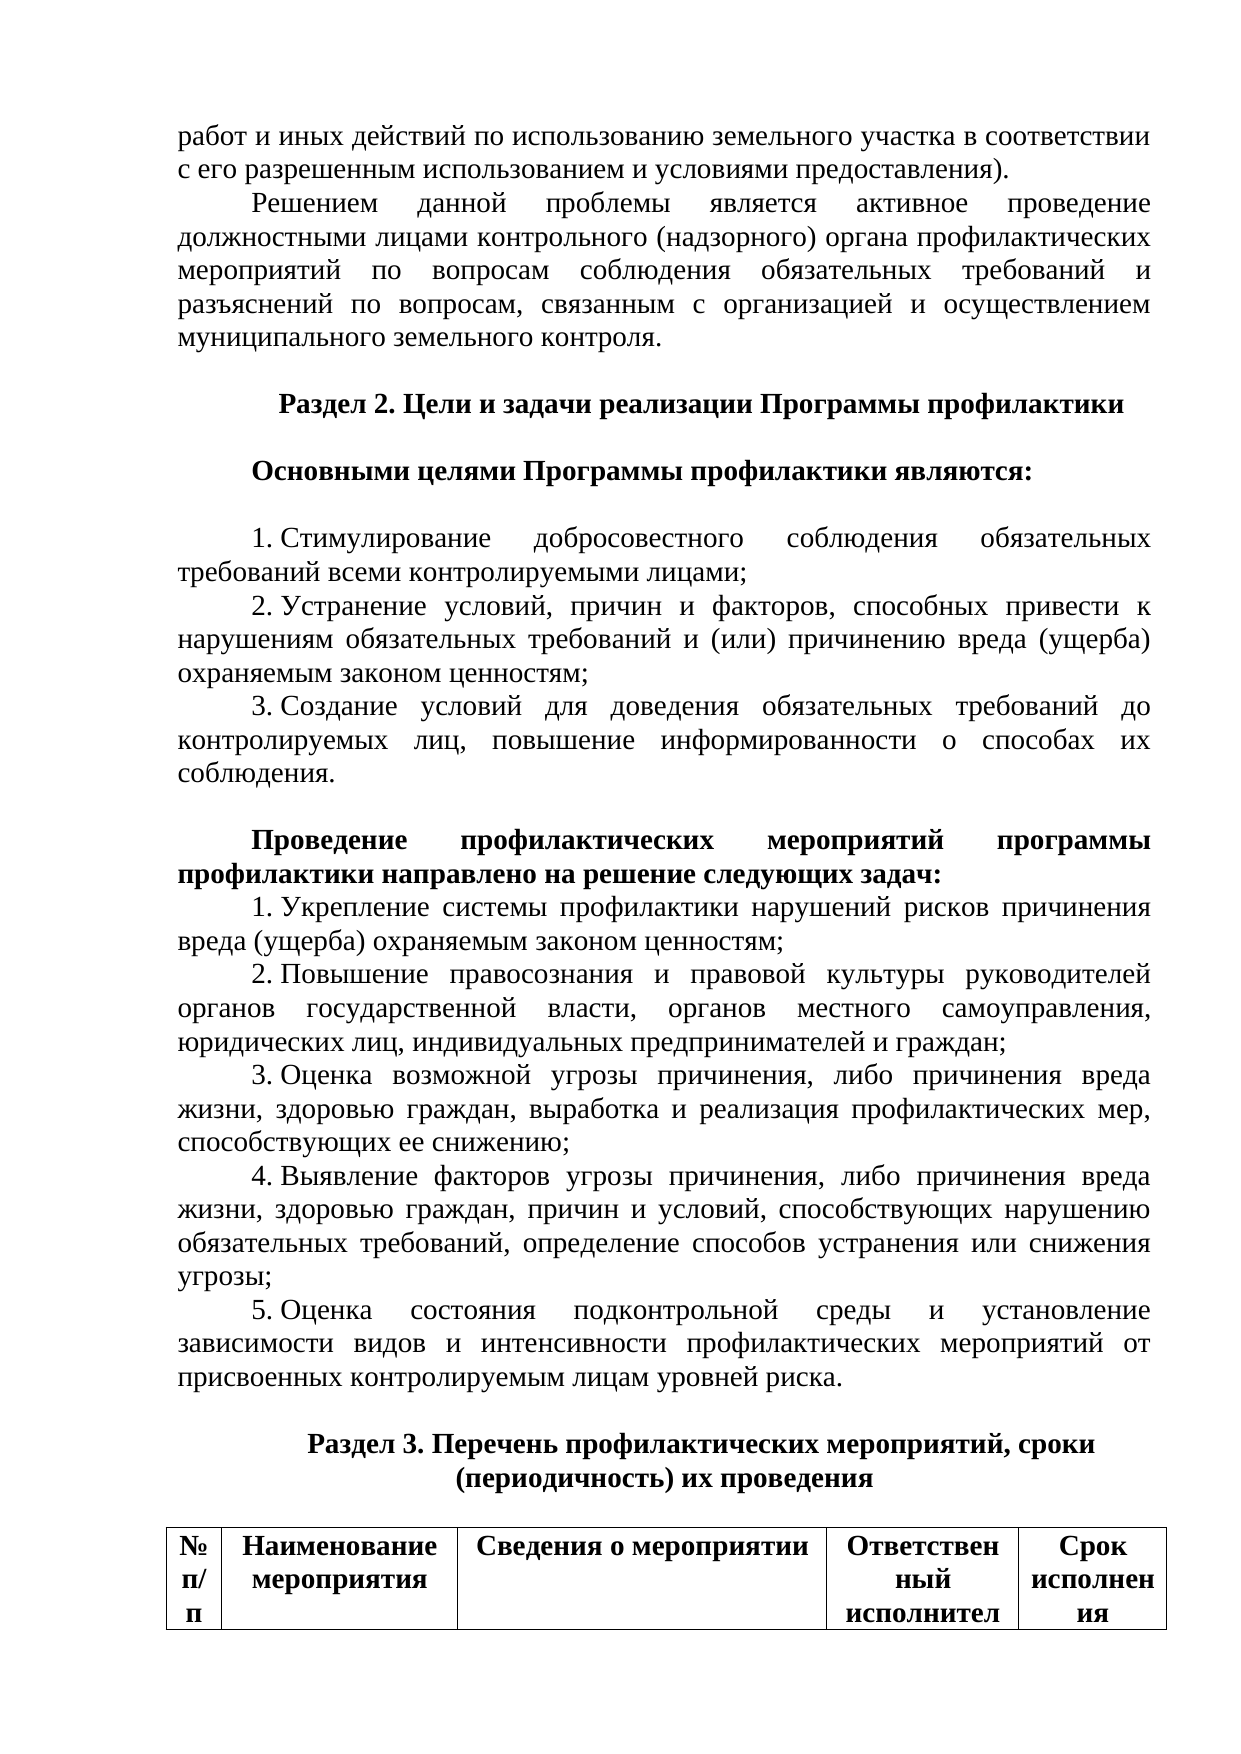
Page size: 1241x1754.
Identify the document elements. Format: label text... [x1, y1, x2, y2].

text Раздел 2. Цели и задачи реализации Программы профилактики [177, 386, 1152, 420]
list Оценка возможной угрозы причинения, либо причинения вреда жизни, здоровью граждан, выработка и реализация профилактических мер, способствующих ее снижению; [177, 1057, 1152, 1158]
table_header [222, 1528, 457, 1628]
list Укрепление системы профилактики нарушений рисков причинения вреда (ущерба) охраняемым законом ценностям; [177, 889, 1152, 957]
text Проведение профилактических мероприятий программы профилактики направлено на решение следующих задач: [177, 822, 1152, 889]
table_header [458, 1528, 826, 1628]
list Создание условий для доведения обязательных требований до контролируемых лиц, повышение информированности о способах их соблюдения. [177, 688, 1152, 789]
text Основными целями Программы профилактики являются: [177, 453, 1152, 487]
list Стимулирование добросовестного соблюдения обязательных требований всеми контролируемыми лицами; [177, 521, 1152, 588]
list Повышение правосознания и правовой культуры руководителей органов государственной власти, органов местного самоуправления, юридических лиц, индивидуальных предпринимателей и граждан; [177, 957, 1152, 1057]
list Выявление факторов угрозы причинения, либо причинения вреда жизни, здоровью граждан, причин и условий, способствующих нарушению обязательных требований, определение способов устранения или снижения угрозы; [177, 1158, 1152, 1292]
list Устранение условий, причин и факторов, способных привести к нарушениям обязательных требований и (или) причинению вреда (ущерба) охраняемым законом ценностям; [177, 588, 1152, 688]
list Оценка состояния подконтрольной среды и установление зависимости видов и интенсивности профилактических мероприятий от присвоенных контролируемым лицам уровней риска. [177, 1292, 1152, 1393]
text Раздел 3. Перечень профилактических мероприятий, сроки (периодичность) их проведения [177, 1426, 1152, 1493]
table_header № п/п [167, 1528, 221, 1628]
table_header Срок исполнения [1019, 1528, 1166, 1628]
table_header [827, 1528, 1018, 1628]
text Решением данной проблемы является активное проведение должностными лицами контрольного (надзорного) органа профилактических мероприятий по вопросам соблюдения обязательных требований и разъяснений по вопросам, связанным с организацией и осуществлением муниципального земельного контроля. [177, 185, 1152, 353]
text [177, 118, 1152, 185]
